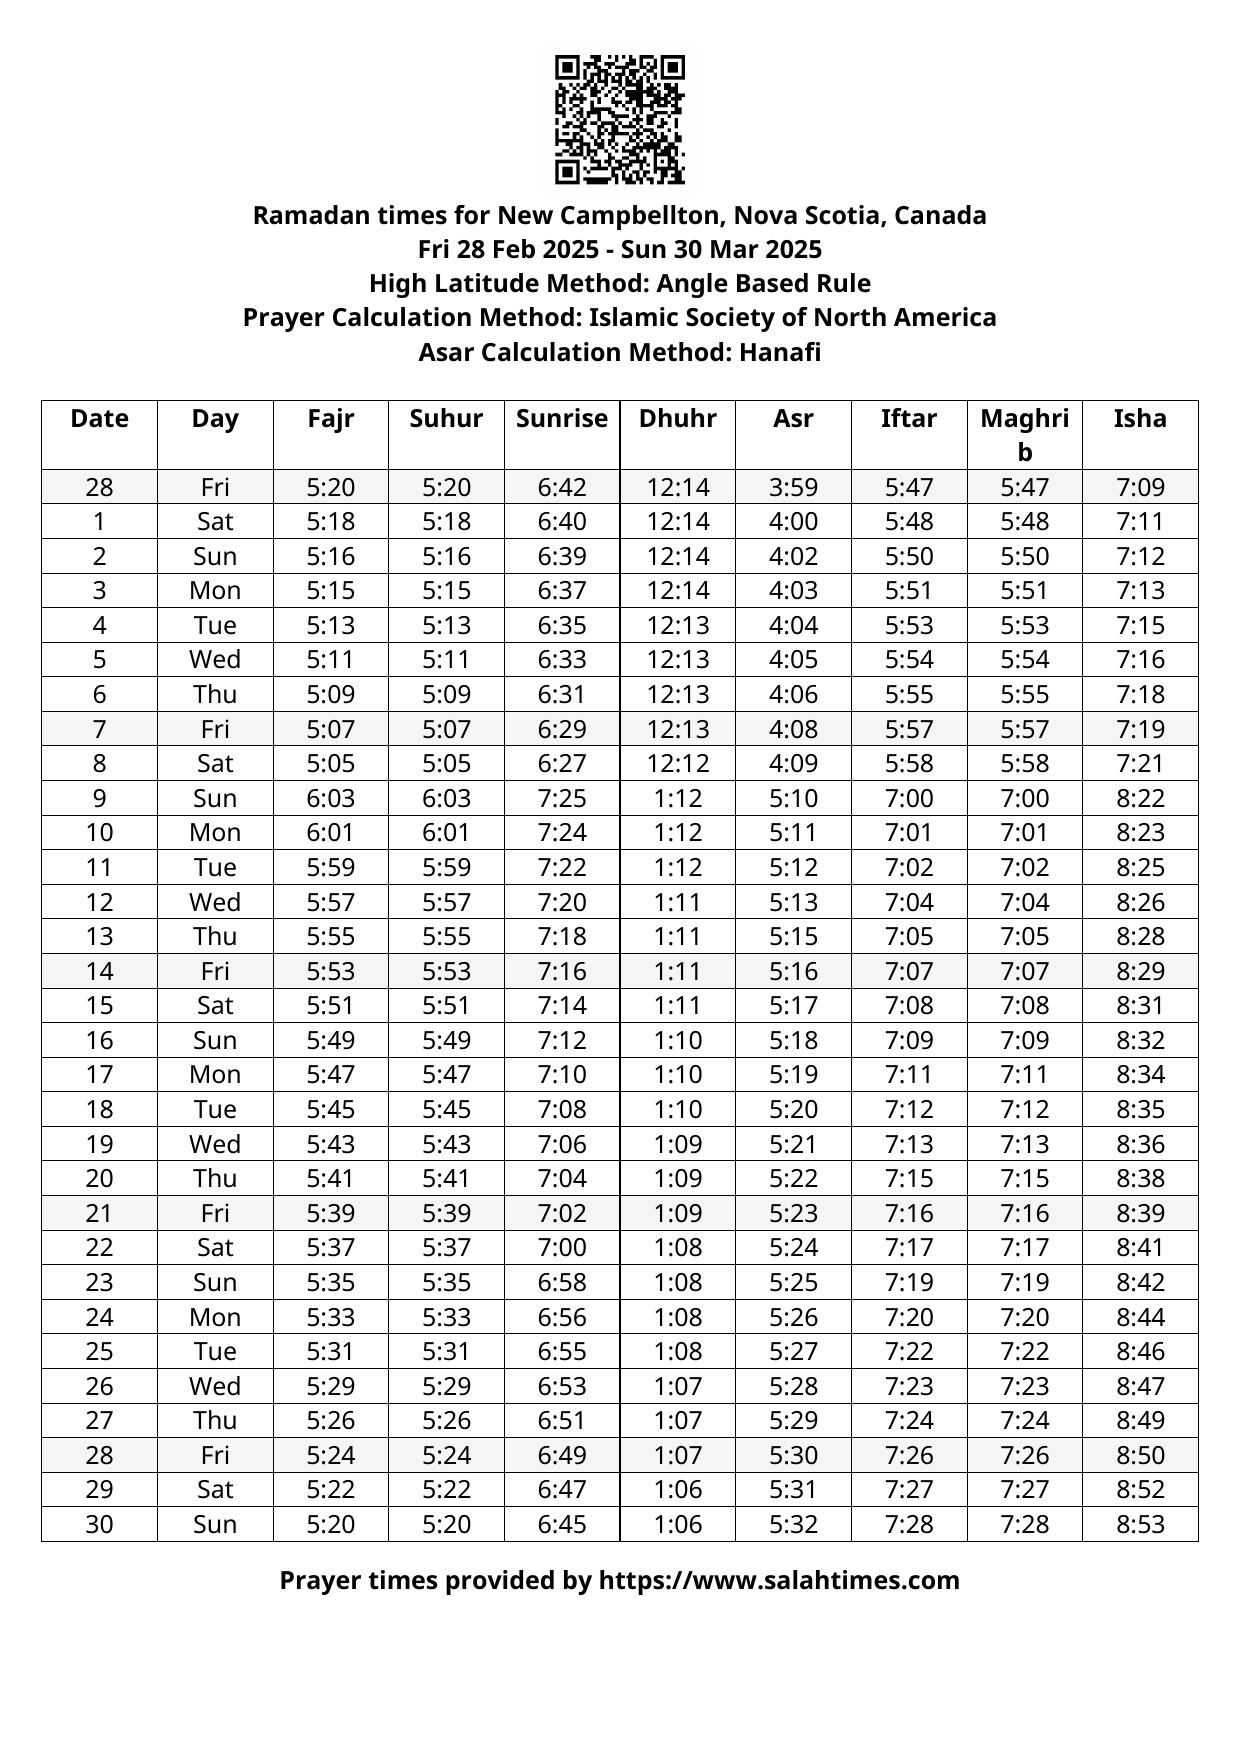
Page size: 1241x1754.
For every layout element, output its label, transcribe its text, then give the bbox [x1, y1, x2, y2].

table_cell 7:20 [852, 1300, 967, 1333]
table_cell 6:01 [274, 816, 388, 849]
table_cell 5:13 [274, 608, 388, 642]
table_cell 7:11 [968, 1058, 1082, 1091]
table_cell 5:39 [389, 1196, 504, 1229]
table_cell 5:47 [852, 470, 967, 503]
table_cell 28 [42, 470, 157, 503]
table_cell 7:25 [505, 781, 619, 814]
table_cell 5:51 [852, 574, 967, 607]
table_cell 7:17 [852, 1231, 967, 1264]
table_cell 5:32 [736, 1507, 851, 1541]
text Prayer Calculation Method: Islamic Society of North America [42, 300, 1198, 334]
table_header Fajr [274, 401, 388, 469]
table_cell 5:48 [852, 504, 967, 538]
table_cell 7:22 [968, 1334, 1082, 1368]
table_cell 5:16 [274, 539, 388, 572]
table_cell 29 [42, 1473, 157, 1506]
table_cell 5:18 [736, 1023, 851, 1057]
table_cell 7:11 [1083, 504, 1198, 538]
table_cell 5:20 [274, 470, 388, 503]
table_cell 6:55 [505, 1334, 619, 1368]
table_cell 5:50 [852, 539, 967, 572]
table_cell 1:07 [621, 1438, 735, 1472]
table_cell 5:54 [852, 643, 967, 676]
table_cell 7:20 [505, 885, 619, 918]
table_cell Fri [158, 1438, 273, 1472]
table_cell 1:08 [621, 1231, 735, 1264]
table_cell Sun [158, 1023, 273, 1057]
table_cell 7:15 [1083, 608, 1198, 642]
table_cell Tue [158, 608, 273, 642]
table_cell 5:47 [968, 470, 1082, 503]
table_cell 5:22 [736, 1161, 851, 1195]
table_cell 6:35 [505, 608, 619, 642]
table_cell 1:06 [621, 1507, 735, 1541]
table_cell 7:08 [968, 989, 1082, 1022]
table_cell Fri [158, 954, 273, 987]
table_cell 5:48 [968, 504, 1082, 538]
table_cell 12:13 [621, 677, 735, 711]
table_cell 8 [42, 746, 157, 780]
table_cell 3:59 [736, 470, 851, 503]
table_cell Sat [158, 1473, 273, 1506]
table_cell Fri [158, 712, 273, 745]
table_cell 7:00 [852, 781, 967, 814]
table_cell 5:47 [274, 1058, 388, 1091]
table_cell Thu [158, 1161, 273, 1195]
table_cell 7:07 [968, 954, 1082, 987]
table_cell 1:09 [621, 1196, 735, 1229]
table_cell 7:04 [968, 885, 1082, 918]
table_cell 9 [42, 781, 157, 814]
table_cell 7:05 [852, 919, 967, 953]
table_cell 8:31 [1083, 989, 1198, 1022]
table_cell 6:03 [389, 781, 504, 814]
table_cell Sun [158, 1507, 273, 1541]
table_cell Fri [158, 1196, 273, 1229]
table_cell 5:41 [274, 1161, 388, 1195]
table_cell 7:13 [968, 1127, 1082, 1160]
table_cell 5:41 [389, 1161, 504, 1195]
table_cell 5:22 [389, 1473, 504, 1506]
text Fri 28 Feb 2025 - Sun 30 Mar 2025 [42, 232, 1198, 266]
table_cell 8:53 [1083, 1507, 1198, 1541]
table_cell 5:49 [274, 1023, 388, 1057]
table_cell Wed [158, 1369, 273, 1402]
table_cell 8:29 [1083, 954, 1198, 987]
table_cell 7:20 [968, 1300, 1082, 1333]
table_cell 5:23 [736, 1196, 851, 1229]
table_header Isha [1083, 401, 1198, 469]
table_cell 11 [42, 850, 157, 884]
table_cell 8:44 [1083, 1300, 1198, 1333]
table_cell 5:13 [389, 608, 504, 642]
table_cell 7:16 [968, 1196, 1082, 1229]
table_cell 5:57 [274, 885, 388, 918]
table_cell 8:32 [1083, 1023, 1198, 1057]
table_cell 5:45 [389, 1092, 504, 1126]
table_cell Sun [158, 1265, 273, 1299]
table_cell 8:41 [1083, 1231, 1198, 1264]
table_cell 25 [42, 1334, 157, 1368]
table_cell 5:57 [852, 712, 967, 745]
table_cell 7:05 [968, 919, 1082, 953]
table_cell 5:51 [968, 574, 1082, 607]
table_cell 5:50 [968, 539, 1082, 572]
table_cell 8:36 [1083, 1127, 1198, 1160]
table_cell 4:04 [736, 608, 851, 642]
table_cell Thu [158, 1404, 273, 1437]
table_header Sunrise [505, 401, 619, 469]
table_cell 7:24 [505, 816, 619, 849]
table_cell 7:02 [505, 1196, 619, 1229]
table_cell 7:22 [852, 1334, 967, 1368]
table_cell 5:26 [736, 1300, 851, 1333]
table_cell Mon [158, 1300, 273, 1333]
table_cell 5:09 [274, 677, 388, 711]
table_cell 1 [42, 504, 157, 538]
table_cell 18 [42, 1092, 157, 1126]
table_cell Sun [158, 781, 273, 814]
table_cell 5:35 [389, 1265, 504, 1299]
table_cell 5:24 [389, 1438, 504, 1472]
table_cell 1:12 [621, 781, 735, 814]
table_cell 7:13 [852, 1127, 967, 1160]
table_cell 7:13 [1083, 574, 1198, 607]
table_cell 5:20 [736, 1092, 851, 1126]
table_cell 12:14 [621, 574, 735, 607]
table_cell Thu [158, 677, 273, 711]
table_cell 7:12 [1083, 539, 1198, 572]
table_cell 8:28 [1083, 919, 1198, 953]
table_cell 5:31 [274, 1334, 388, 1368]
table_cell 1:10 [621, 1092, 735, 1126]
table_cell 7:23 [968, 1369, 1082, 1402]
table_cell 7:08 [505, 1092, 619, 1126]
table_cell 5:24 [736, 1231, 851, 1264]
table_cell 7:02 [968, 850, 1082, 884]
table_cell 5:55 [968, 677, 1082, 711]
table_cell 5:55 [389, 919, 504, 953]
table_cell 7:28 [968, 1507, 1082, 1541]
table_cell 1:11 [621, 885, 735, 918]
table_cell 5:37 [389, 1231, 504, 1264]
table_cell 5:17 [736, 989, 851, 1022]
table_cell 5:33 [274, 1300, 388, 1333]
table_cell 1:11 [621, 954, 735, 987]
table_cell 5:26 [389, 1404, 504, 1437]
table_cell 5:55 [852, 677, 967, 711]
table_cell 5:45 [274, 1092, 388, 1126]
table_cell 5:53 [852, 608, 967, 642]
table_cell 5:15 [736, 919, 851, 953]
table_cell 7:00 [505, 1231, 619, 1264]
table_cell 7:09 [1083, 470, 1198, 503]
table_cell 6:47 [505, 1473, 619, 1506]
table_cell 5:47 [389, 1058, 504, 1091]
text Prayer times provided by https://www.salahtimes.com [42, 1563, 1198, 1597]
text High Latitude Method: Angle Based Rule [42, 266, 1198, 300]
table_cell 4:08 [736, 712, 851, 745]
table_cell 7:27 [852, 1473, 967, 1506]
table_cell Sat [158, 504, 273, 538]
table_cell 1:09 [621, 1161, 735, 1195]
table_cell 7:14 [505, 989, 619, 1022]
table_cell 7:12 [852, 1092, 967, 1126]
table_cell 8:22 [1083, 781, 1198, 814]
table_cell 5:20 [274, 1507, 388, 1541]
table_cell 4:05 [736, 643, 851, 676]
table_cell Wed [158, 885, 273, 918]
table_cell 5:20 [389, 1507, 504, 1541]
table_cell 27 [42, 1404, 157, 1437]
table_cell 1:07 [621, 1404, 735, 1437]
table_cell 6:58 [505, 1265, 619, 1299]
table_cell 6:29 [505, 712, 619, 745]
table_cell 1:11 [621, 989, 735, 1022]
table_cell 6:51 [505, 1404, 619, 1437]
table_cell 10 [42, 816, 157, 849]
table_cell 3 [42, 574, 157, 607]
table_cell Mon [158, 816, 273, 849]
table_cell 7:06 [505, 1127, 619, 1160]
table_cell 1:08 [621, 1300, 735, 1333]
table_cell 4:03 [736, 574, 851, 607]
table_cell 8:50 [1083, 1438, 1198, 1472]
table_cell Thu [158, 919, 273, 953]
table_cell 1:07 [621, 1369, 735, 1402]
table_cell 5:39 [274, 1196, 388, 1229]
table_cell 4 [42, 608, 157, 642]
table_cell 5:53 [389, 954, 504, 987]
table_cell 23 [42, 1265, 157, 1299]
text Ramadan times for New Campbellton, Nova Scotia, Canada [42, 198, 1198, 232]
table_cell 1:10 [621, 1058, 735, 1091]
table_cell 7:18 [505, 919, 619, 953]
table_cell 5:11 [274, 643, 388, 676]
table_cell 17 [42, 1058, 157, 1091]
table_cell 5:53 [274, 954, 388, 987]
table_cell 1:11 [621, 919, 735, 953]
table_cell 7:01 [852, 816, 967, 849]
table_header Suhur [389, 401, 504, 469]
table_cell 5:18 [389, 504, 504, 538]
table_cell 5:05 [274, 746, 388, 780]
table_cell 5:16 [736, 954, 851, 987]
table_cell 6:39 [505, 539, 619, 572]
table_cell 6:03 [274, 781, 388, 814]
table_cell 6 [42, 677, 157, 711]
table_cell 1:08 [621, 1334, 735, 1368]
table_cell 14 [42, 954, 157, 987]
table_cell 4:06 [736, 677, 851, 711]
table_cell 7:10 [505, 1058, 619, 1091]
table_cell 5:55 [274, 919, 388, 953]
table_cell 5:59 [389, 850, 504, 884]
table_cell 7:26 [852, 1438, 967, 1472]
table_cell Sat [158, 1231, 273, 1264]
table_cell 12 [42, 885, 157, 918]
table_cell 5:43 [389, 1127, 504, 1160]
table_cell 28 [42, 1438, 157, 1472]
table_cell 5:11 [389, 643, 504, 676]
table_cell 12:13 [621, 643, 735, 676]
table_cell 7:04 [505, 1161, 619, 1195]
table_cell 5:09 [389, 677, 504, 711]
table_cell 7:17 [968, 1231, 1082, 1264]
table_cell 7:07 [852, 954, 967, 987]
table_cell 7:28 [852, 1507, 967, 1541]
table_cell 5:37 [274, 1231, 388, 1264]
table_cell 7:16 [852, 1196, 967, 1229]
table_cell 7:19 [852, 1265, 967, 1299]
table_cell 7:00 [968, 781, 1082, 814]
table_cell 6:56 [505, 1300, 619, 1333]
table_cell 6:27 [505, 746, 619, 780]
table_cell 8:52 [1083, 1473, 1198, 1506]
table_cell 2 [42, 539, 157, 572]
table_cell 5:29 [736, 1404, 851, 1437]
table_cell 8:46 [1083, 1334, 1198, 1368]
table_cell 7:24 [852, 1404, 967, 1437]
table_header Maghrib [968, 401, 1082, 469]
table_cell 5:12 [736, 850, 851, 884]
table_cell 15 [42, 989, 157, 1022]
table_cell 6:37 [505, 574, 619, 607]
table_cell 1:06 [621, 1473, 735, 1506]
text Asar Calculation Method: Hanafi [42, 334, 1198, 368]
table_cell 7:08 [852, 989, 967, 1022]
table_cell 7:16 [505, 954, 619, 987]
table_cell 6:33 [505, 643, 619, 676]
table_cell 5:57 [389, 885, 504, 918]
table_cell 5:57 [968, 712, 1082, 745]
table_cell 1:09 [621, 1127, 735, 1160]
table_cell 8:34 [1083, 1058, 1198, 1091]
table_cell 8:42 [1083, 1265, 1198, 1299]
table_cell 6:45 [505, 1507, 619, 1541]
table_cell 8:26 [1083, 885, 1198, 918]
table_cell 5:51 [274, 989, 388, 1022]
table_cell 8:39 [1083, 1196, 1198, 1229]
table_cell 12:13 [621, 608, 735, 642]
table_cell 5:15 [389, 574, 504, 607]
table_cell 5:53 [968, 608, 1082, 642]
picture [542, 41, 699, 198]
table_cell 5:49 [389, 1023, 504, 1057]
table_cell 7:27 [968, 1473, 1082, 1506]
table_cell 5:10 [736, 781, 851, 814]
table_cell 13 [42, 919, 157, 953]
table_cell 7:01 [968, 816, 1082, 849]
table_cell Fri [158, 470, 273, 503]
table_cell Sun [158, 539, 273, 572]
table_cell 7:22 [505, 850, 619, 884]
table_cell 5:25 [736, 1265, 851, 1299]
table_cell 5:33 [389, 1300, 504, 1333]
table_cell 7:04 [852, 885, 967, 918]
table_cell 5:24 [274, 1438, 388, 1472]
table_cell Mon [158, 1058, 273, 1091]
table_cell Tue [158, 1092, 273, 1126]
table_cell 5:26 [274, 1404, 388, 1437]
table_cell 6:53 [505, 1369, 619, 1402]
table_cell 7:09 [968, 1023, 1082, 1057]
table_cell 7:19 [968, 1265, 1082, 1299]
table_cell 16 [42, 1023, 157, 1057]
table_cell 7:12 [968, 1092, 1082, 1126]
table_cell Mon [158, 574, 273, 607]
table_cell 7:19 [1083, 712, 1198, 745]
table_cell 7:26 [968, 1438, 1082, 1472]
table_cell 8:49 [1083, 1404, 1198, 1437]
table_cell 5:18 [274, 504, 388, 538]
table_cell 21 [42, 1196, 157, 1229]
table_cell 6:40 [505, 504, 619, 538]
table_cell 5:19 [736, 1058, 851, 1091]
table_cell 12:14 [621, 470, 735, 503]
table_cell 5:58 [968, 746, 1082, 780]
table_cell 7:02 [852, 850, 967, 884]
table_cell 1:10 [621, 1023, 735, 1057]
table_cell 5:58 [852, 746, 967, 780]
table_cell 1:12 [621, 850, 735, 884]
table_cell 6:01 [389, 816, 504, 849]
table_cell 7:12 [505, 1023, 619, 1057]
table_cell 20 [42, 1161, 157, 1195]
table_cell 7 [42, 712, 157, 745]
table_header Date [42, 401, 157, 469]
table_cell 5:31 [389, 1334, 504, 1368]
table_header Iftar [852, 401, 967, 469]
table_cell 1:12 [621, 816, 735, 849]
table_cell Tue [158, 1334, 273, 1368]
table_cell 6:49 [505, 1438, 619, 1472]
table_cell 5:13 [736, 885, 851, 918]
table_cell 22 [42, 1231, 157, 1264]
table_cell 5:30 [736, 1438, 851, 1472]
table_cell 7:15 [852, 1161, 967, 1195]
table_cell 6:42 [505, 470, 619, 503]
table_cell 30 [42, 1507, 157, 1541]
table_cell 8:35 [1083, 1092, 1198, 1126]
table_cell 7:11 [852, 1058, 967, 1091]
table_cell 5:59 [274, 850, 388, 884]
table_cell 5:16 [389, 539, 504, 572]
table_cell 7:16 [1083, 643, 1198, 676]
table_cell 7:09 [852, 1023, 967, 1057]
table_cell 1:08 [621, 1265, 735, 1299]
table_cell 7:24 [968, 1404, 1082, 1437]
table_cell 7:21 [1083, 746, 1198, 780]
table_cell 7:23 [852, 1369, 967, 1402]
table_cell 5:54 [968, 643, 1082, 676]
table_header Dhuhr [621, 401, 735, 469]
table_header Day [158, 401, 273, 469]
table_cell 5:07 [274, 712, 388, 745]
table_cell Sat [158, 746, 273, 780]
table_cell 8:38 [1083, 1161, 1198, 1195]
table_cell Wed [158, 643, 273, 676]
table_cell 24 [42, 1300, 157, 1333]
table_cell 4:02 [736, 539, 851, 572]
table_cell Tue [158, 850, 273, 884]
table_cell Sat [158, 989, 273, 1022]
table_cell 5:15 [274, 574, 388, 607]
table_cell 8:47 [1083, 1369, 1198, 1402]
table_header Asr [736, 401, 851, 469]
table_cell 12:12 [621, 746, 735, 780]
table_cell 4:09 [736, 746, 851, 780]
table_cell 12:13 [621, 712, 735, 745]
table_cell 5:51 [389, 989, 504, 1022]
table_cell 5:43 [274, 1127, 388, 1160]
table_cell 5:22 [274, 1473, 388, 1506]
table_cell Wed [158, 1127, 273, 1160]
table_cell 5:20 [389, 470, 504, 503]
table_cell 7:18 [1083, 677, 1198, 711]
table_cell 5:11 [736, 816, 851, 849]
table_cell 12:14 [621, 539, 735, 572]
table_cell 5:05 [389, 746, 504, 780]
table_cell 5:28 [736, 1369, 851, 1402]
table_cell 8:23 [1083, 816, 1198, 849]
table_cell 12:14 [621, 504, 735, 538]
table_cell 5:07 [389, 712, 504, 745]
table_cell 19 [42, 1127, 157, 1160]
table_cell 5:29 [274, 1369, 388, 1402]
table_cell 26 [42, 1369, 157, 1402]
table_cell 5:27 [736, 1334, 851, 1368]
table_cell 4:00 [736, 504, 851, 538]
table_cell 5:29 [389, 1369, 504, 1402]
table_cell 7:15 [968, 1161, 1082, 1195]
table_cell 6:31 [505, 677, 619, 711]
table_cell 5:21 [736, 1127, 851, 1160]
table_cell 5 [42, 643, 157, 676]
table_cell 5:35 [274, 1265, 388, 1299]
table_cell 5:31 [736, 1473, 851, 1506]
table_cell 8:25 [1083, 850, 1198, 884]
